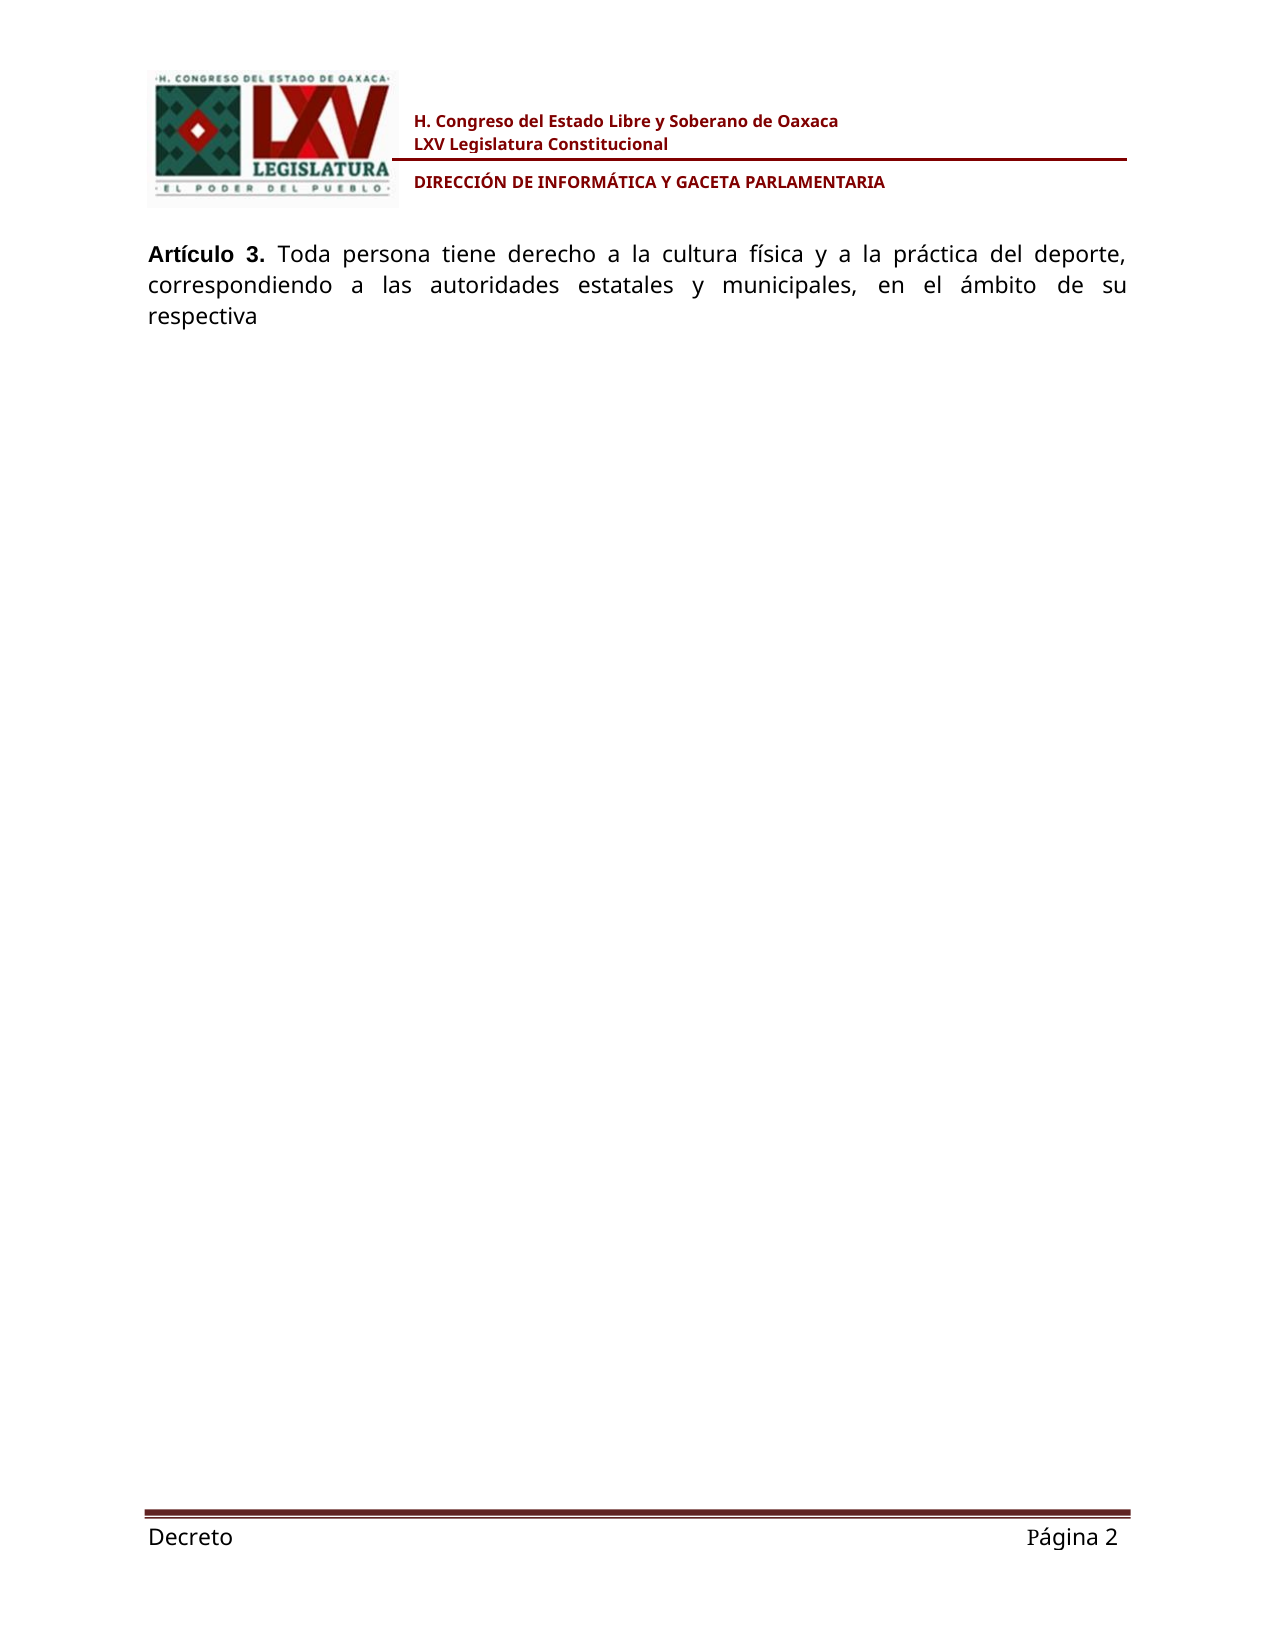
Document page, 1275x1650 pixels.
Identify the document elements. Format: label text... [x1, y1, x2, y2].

picture [146, 70, 399, 208]
text Artículo 3. Toda persona tiene derecho a la cultura física y a la práctica del deporte, correspondiendo a las autoridades estatales y municipales, en el ámbito de su respectiva [148, 237, 1128, 331]
